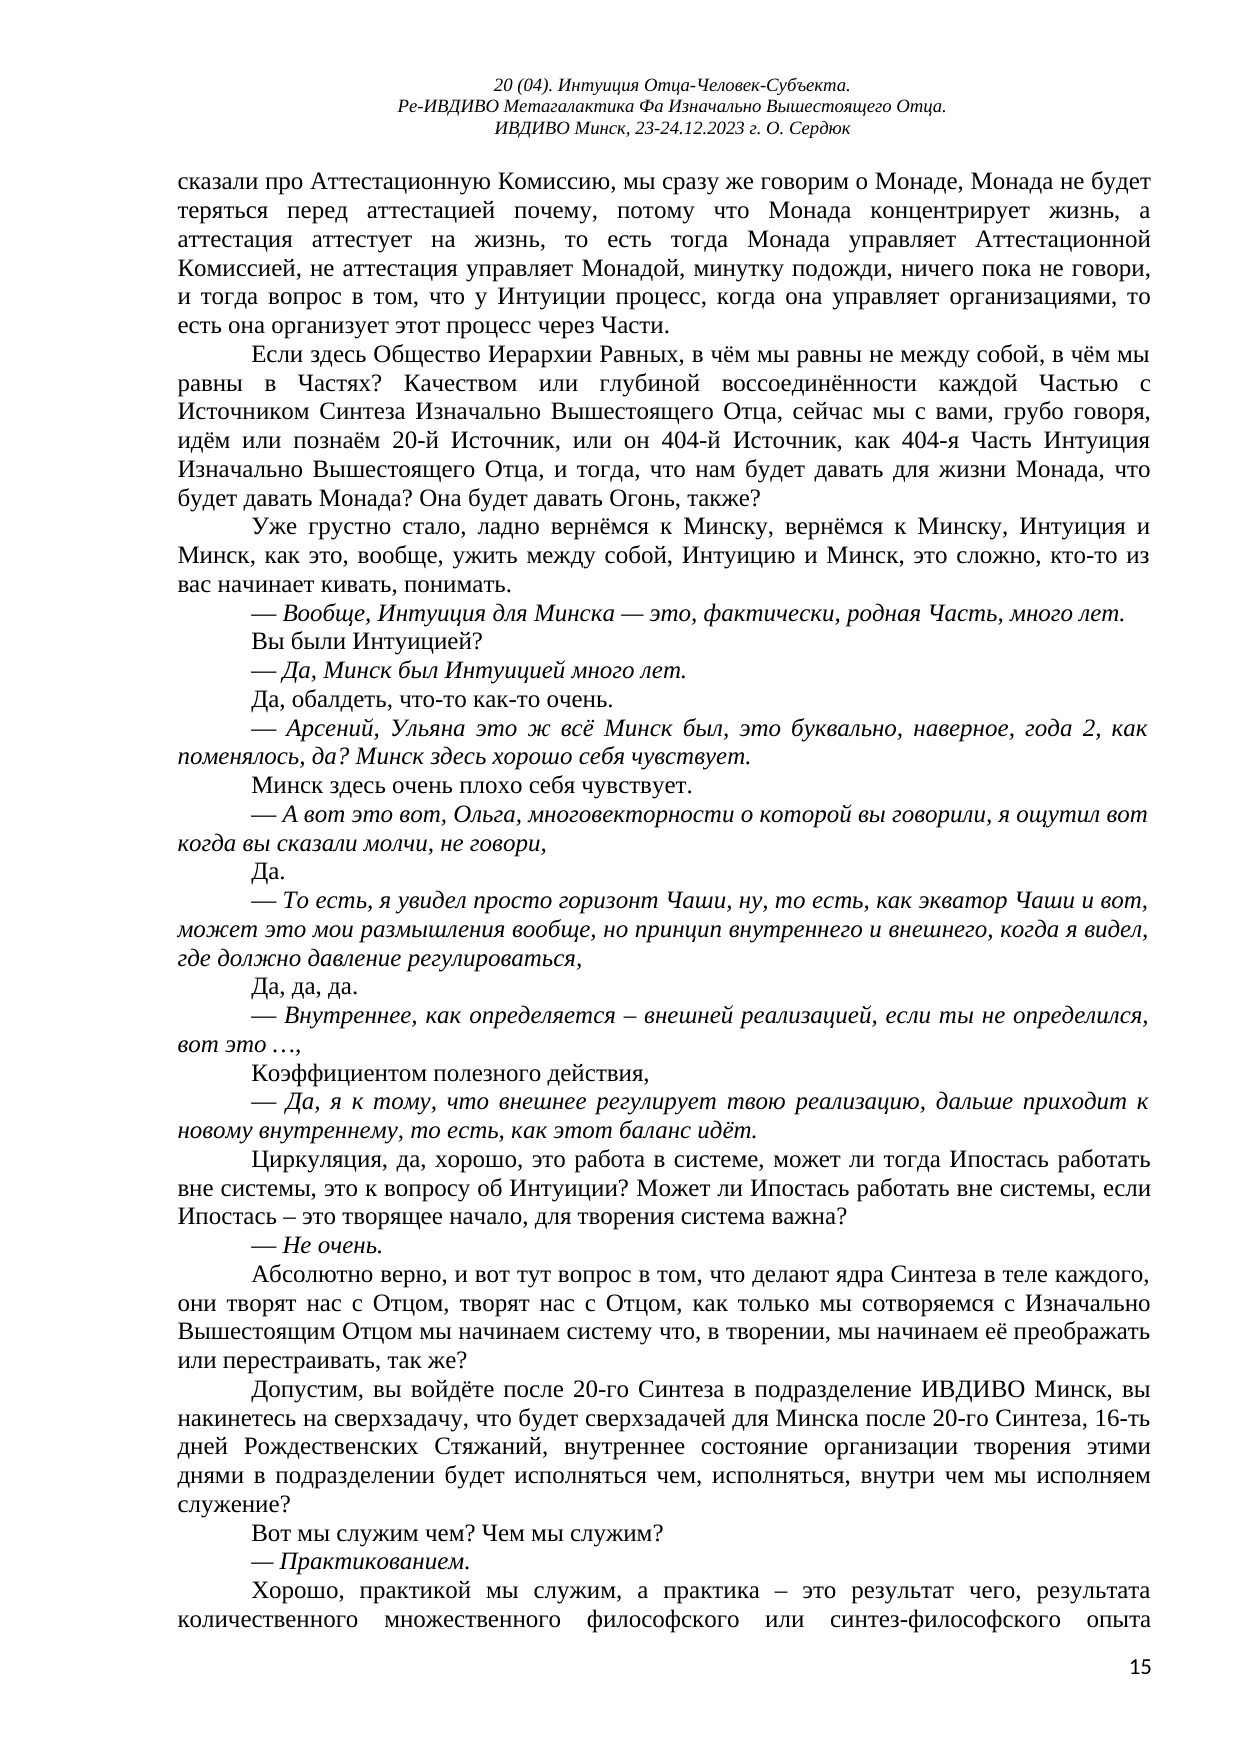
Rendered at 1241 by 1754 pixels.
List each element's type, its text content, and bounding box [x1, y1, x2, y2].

text — То есть, я увидел просто горизонт Чаши, ну, то есть, как экватор Чаши и вот, может это мои размышления вообще, но принцип внутреннего и внешнего, когда я видел, где должно давление регулироваться, [177, 885, 1152, 971]
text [177, 1575, 1152, 1633]
text Коэффициентом полезного действия, [177, 1058, 1152, 1086]
text Да, да, да. [177, 971, 1152, 1000]
text — Да, Минск был Интуицией много лет. [177, 655, 1152, 684]
text Циркуляция, да, хорошо, это работа в системе, может ли тогда Ипостась работать вне системы, это к вопросу об Интуиции? Может ли Ипостась работать вне системы, если Ипостась – это творящее начало, для творения система важна? [177, 1144, 1152, 1230]
text Абсолютно верно, и вот тут вопрос в том, что делают ядра Синтеза в теле каждого, они творят нас с Отцом, творят нас с Отцом, как только мы сотворяемся с Изначально Вышестоящим Отцом мы начинаем систему что, в творении, мы начинаем её преображать или перестраивать, так же? [177, 1259, 1152, 1374]
text — Не очень. [177, 1230, 1152, 1259]
text Да, обалдеть, что-то как-то очень. [177, 684, 1152, 713]
text Уже грустно стало, ладно вернёмся к Минску, вернёмся к Минску, Интуиция и Минск, как это, вообще, ужить между собой, Интуицию и Минск, это сложно, кто-то из вас начинает кивать, понимать. [177, 511, 1152, 598]
text Если здесь Общество Иерархии Равных, в чём мы равны не между собой, в чём мы равны в Частях? Качеством или глубиной воссоединённости каждой Частью с Источником Синтеза Изначально Вышестоящего Отца, сейчас мы с вами, грубо говоря, идём или познаём 20-й Источник, или он 404-й Источник, как 404-я Часть Интуиция Изначально Вышестоящего Отца, и тогда, что нам будет давать для жизни Монада, что будет давать Монада? Она будет давать Огонь, также? [177, 339, 1152, 511]
text Допустим, вы войдёте после 20-го Синтеза в подразделение ИВДИВО Минск, вы накинетесь на сверхзадачу, что будет сверхзадачей для Минска после 20-го Синтеза, 16-ть дней Рождественских Стяжаний, внутреннее состояние организации творения этими днями в подразделении будет исполняться чем, исполняться, внутри чем мы исполняем служение? [177, 1374, 1152, 1518]
text — А вот это вот, Ольга, многовекторности о которой вы говорили, я ощутил вот когда вы сказали молчи, не говори, [177, 799, 1152, 856]
text Вы были Интуицией? [177, 626, 1152, 655]
text — Вообще, Интуиция для Минска — это, фактически, родная Часть, много лет. [177, 598, 1152, 626]
text — Внутреннее, как определяется – внешней реализацией, если ты не определился, вот это …, [177, 1000, 1152, 1058]
text Вот мы служим чем? Чем мы служим? [177, 1518, 1152, 1546]
text — Практикованием. [177, 1546, 1152, 1575]
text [177, 166, 1152, 339]
text Да. [177, 856, 1152, 885]
text — Арсений, Ульяна это ж всё Минск был, это буквально, наверное, года 2, как поменялось, да? Минск здесь хорошо себя чувствует. [177, 713, 1152, 770]
text — Да, я к тому, что внешнее регулирует твою реализацию, дальше приходит к новому внутреннему, то есть, как этот баланс идёт. [177, 1086, 1152, 1144]
text Минск здесь очень плохо себя чувствует. [177, 770, 1152, 799]
